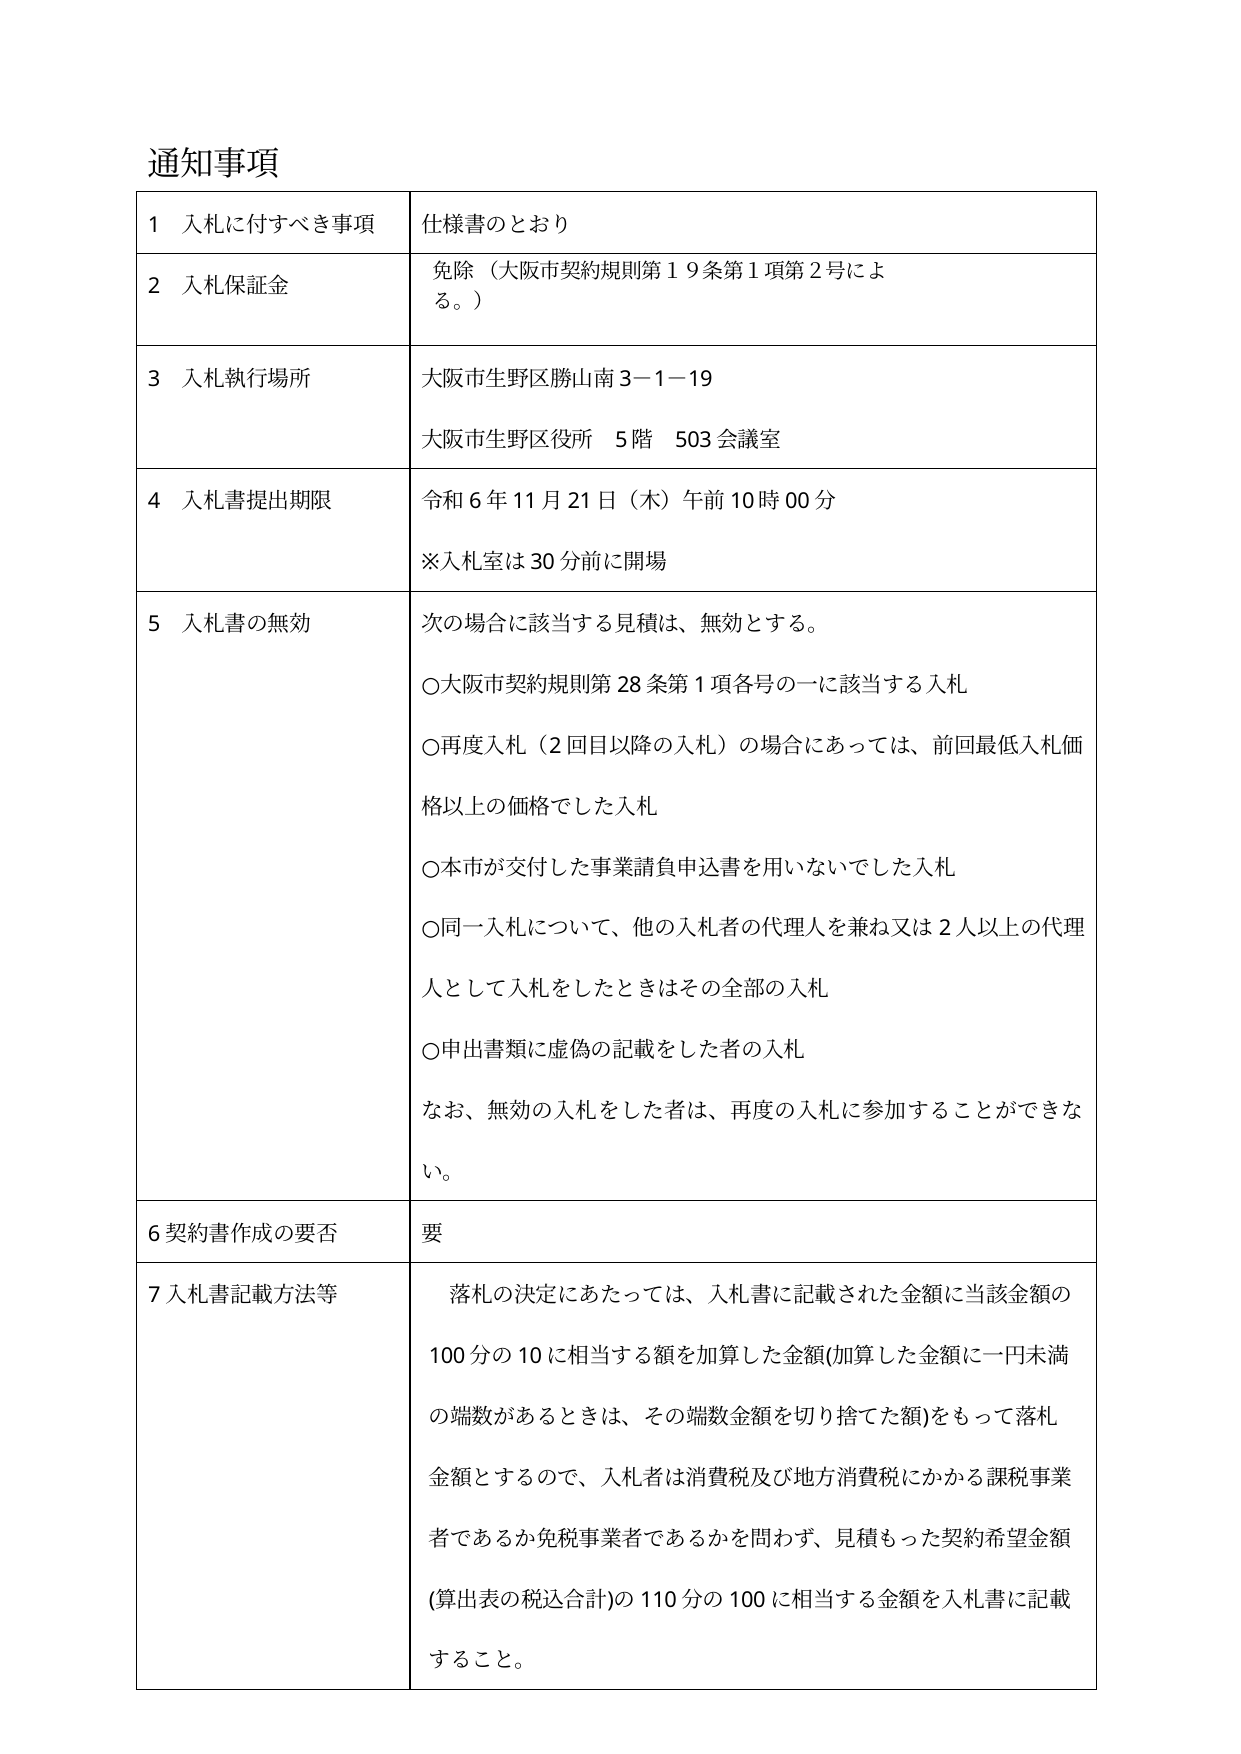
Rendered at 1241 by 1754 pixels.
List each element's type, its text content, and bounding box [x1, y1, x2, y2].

table_cell [411, 254, 1096, 345]
table_cell 令和6年11月21日（木）午前10時00分 ※入札室は30分前に開場 [411, 469, 1096, 591]
table_cell 次の場合に該当する見積は、無効とする。 ○大阪市契約規則第28条第1項各号の一に該当する入札 ○再度入札（2回目以降の入札）の場合にあっては、前回最低入札価格以上の価格でした入札 ○本市が交付した事業請負申込書を用いないでした入札 ○同一入札について、他の入札者の代理人を兼ね又は2人以上の代理人として入札をしたときはその全部の入札 ○申出書類に虚偽の記載をした者の入札 なお、無効の入札をした者は、再度の入札に参加することができない。 [411, 592, 1096, 1200]
table_cell 2 入札保証金 [137, 254, 409, 345]
table_cell 6 契約書作成の要否 [137, 1201, 409, 1262]
table_cell [137, 1263, 409, 1689]
table_header 仕様書のとおり [411, 192, 1096, 253]
table_cell [411, 1263, 1096, 1689]
table_header 1 入札に付すべき事項 [137, 192, 409, 253]
table_cell 5 入札書の無効 [137, 592, 409, 1200]
text 通知事項 [148, 130, 1092, 191]
table_cell 大阪市生野区勝山南3－1－19 大阪市生野区役所 5階 503会議室 [411, 346, 1096, 468]
table_cell 4 入札書提出期限 [137, 469, 409, 591]
table_cell 要 [411, 1201, 1096, 1262]
table_cell 3 入札執行場所 [137, 346, 409, 468]
